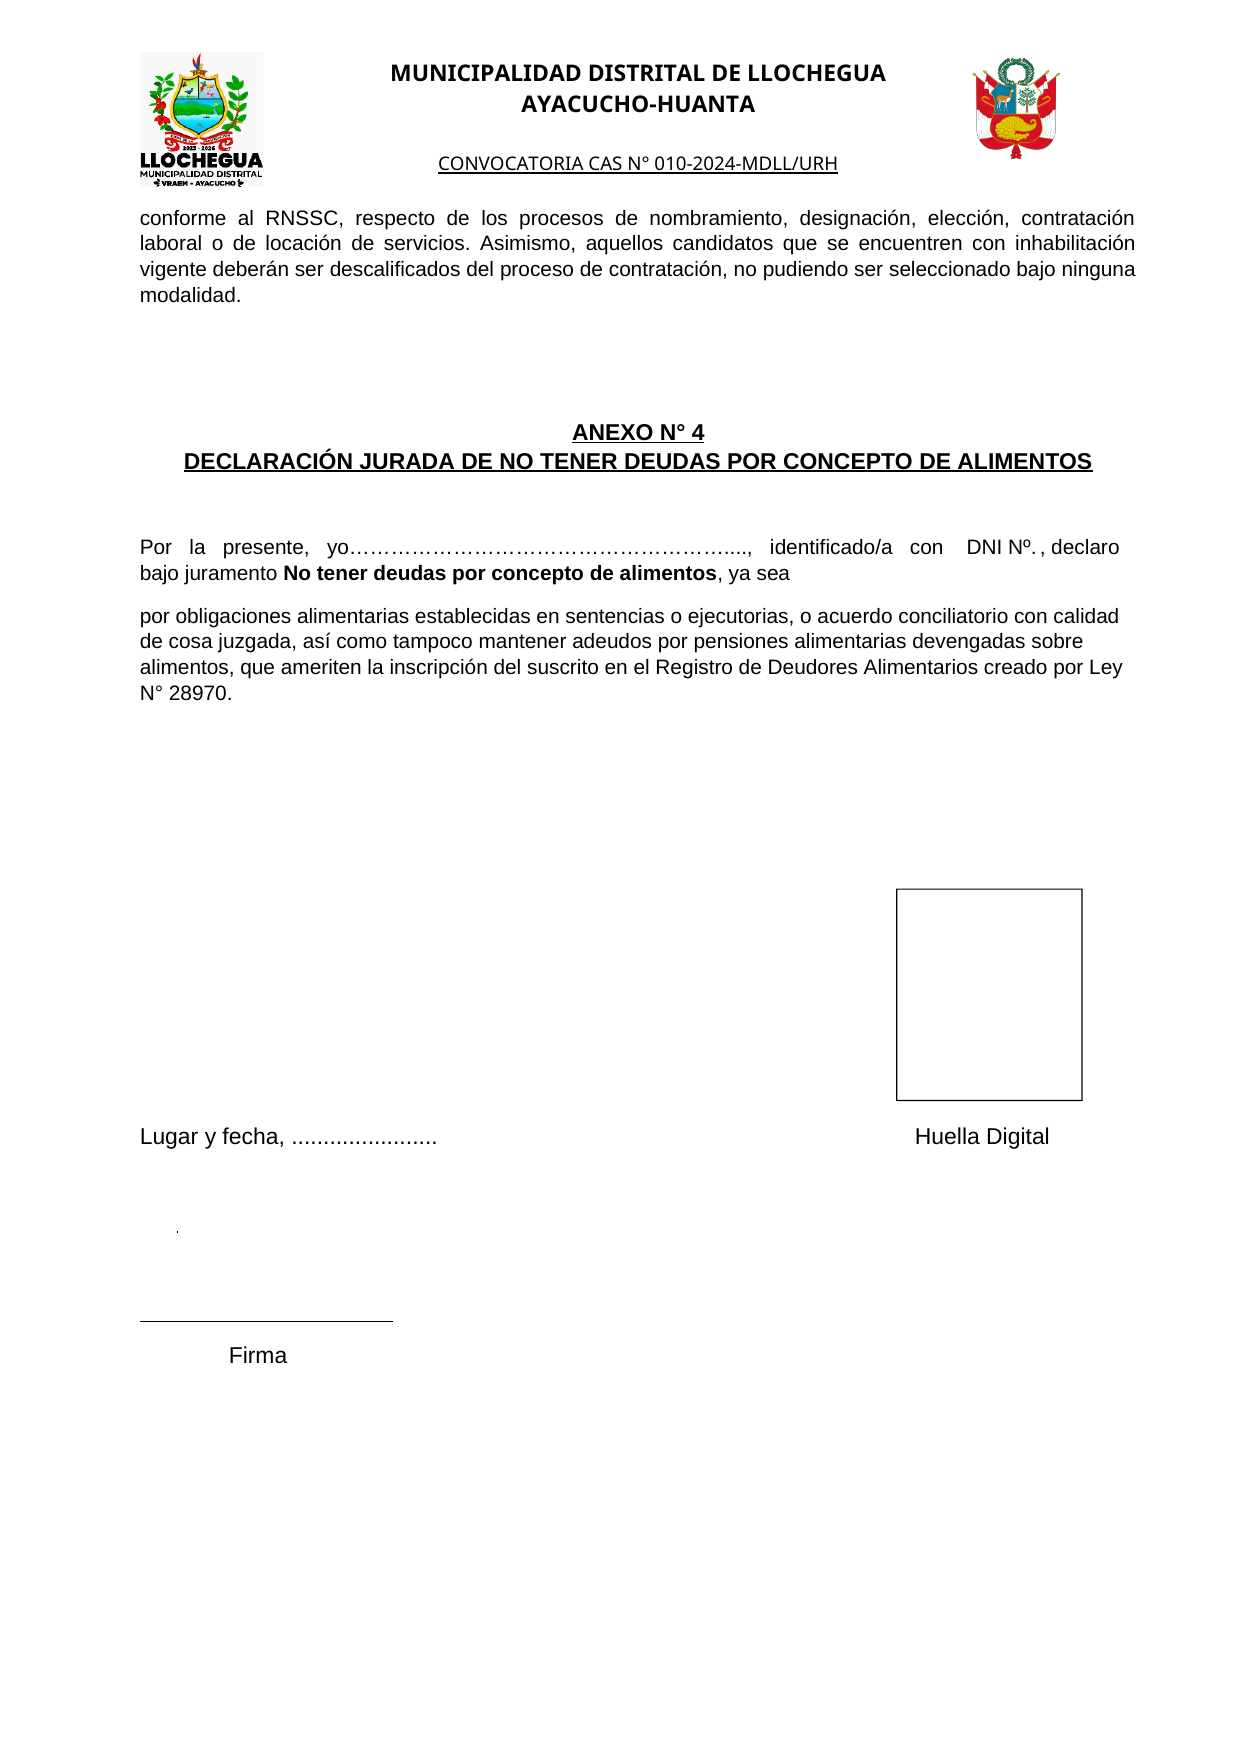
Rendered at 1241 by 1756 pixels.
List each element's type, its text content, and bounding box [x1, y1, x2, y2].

text Firma [139, 1342, 1137, 1368]
text Por la presente, yo………………………………………………...., identificado/a con DNI Nº. , declaro bajo juramento No tener deudas por concepto de alimentos, ya sea [139, 535, 1137, 585]
picture [139, 52, 264, 187]
text Lugar y fecha, ....................... Huella Digital [139, 901, 1137, 1149]
text DECLARACIÓN JURADA DE NO TENER DEUDAS POR CONCEPTO DE ALIMENTOS [139, 448, 1137, 474]
text ANEXO N° 4 [139, 419, 1137, 446]
picture [972, 58, 1060, 159]
text por obligaciones alimentarias establecidas en sentencias o ejecutorias, o acuerdo conciliatorio con calidad de cosa juzgada, así como tampoco mantener adeudos por pensiones alimentarias devengadas sobre alimentos, que ameriten la inscripción del suscrito en el Registro de Deudores Alimentarios creado por Ley N° 28970. [139, 603, 1137, 705]
